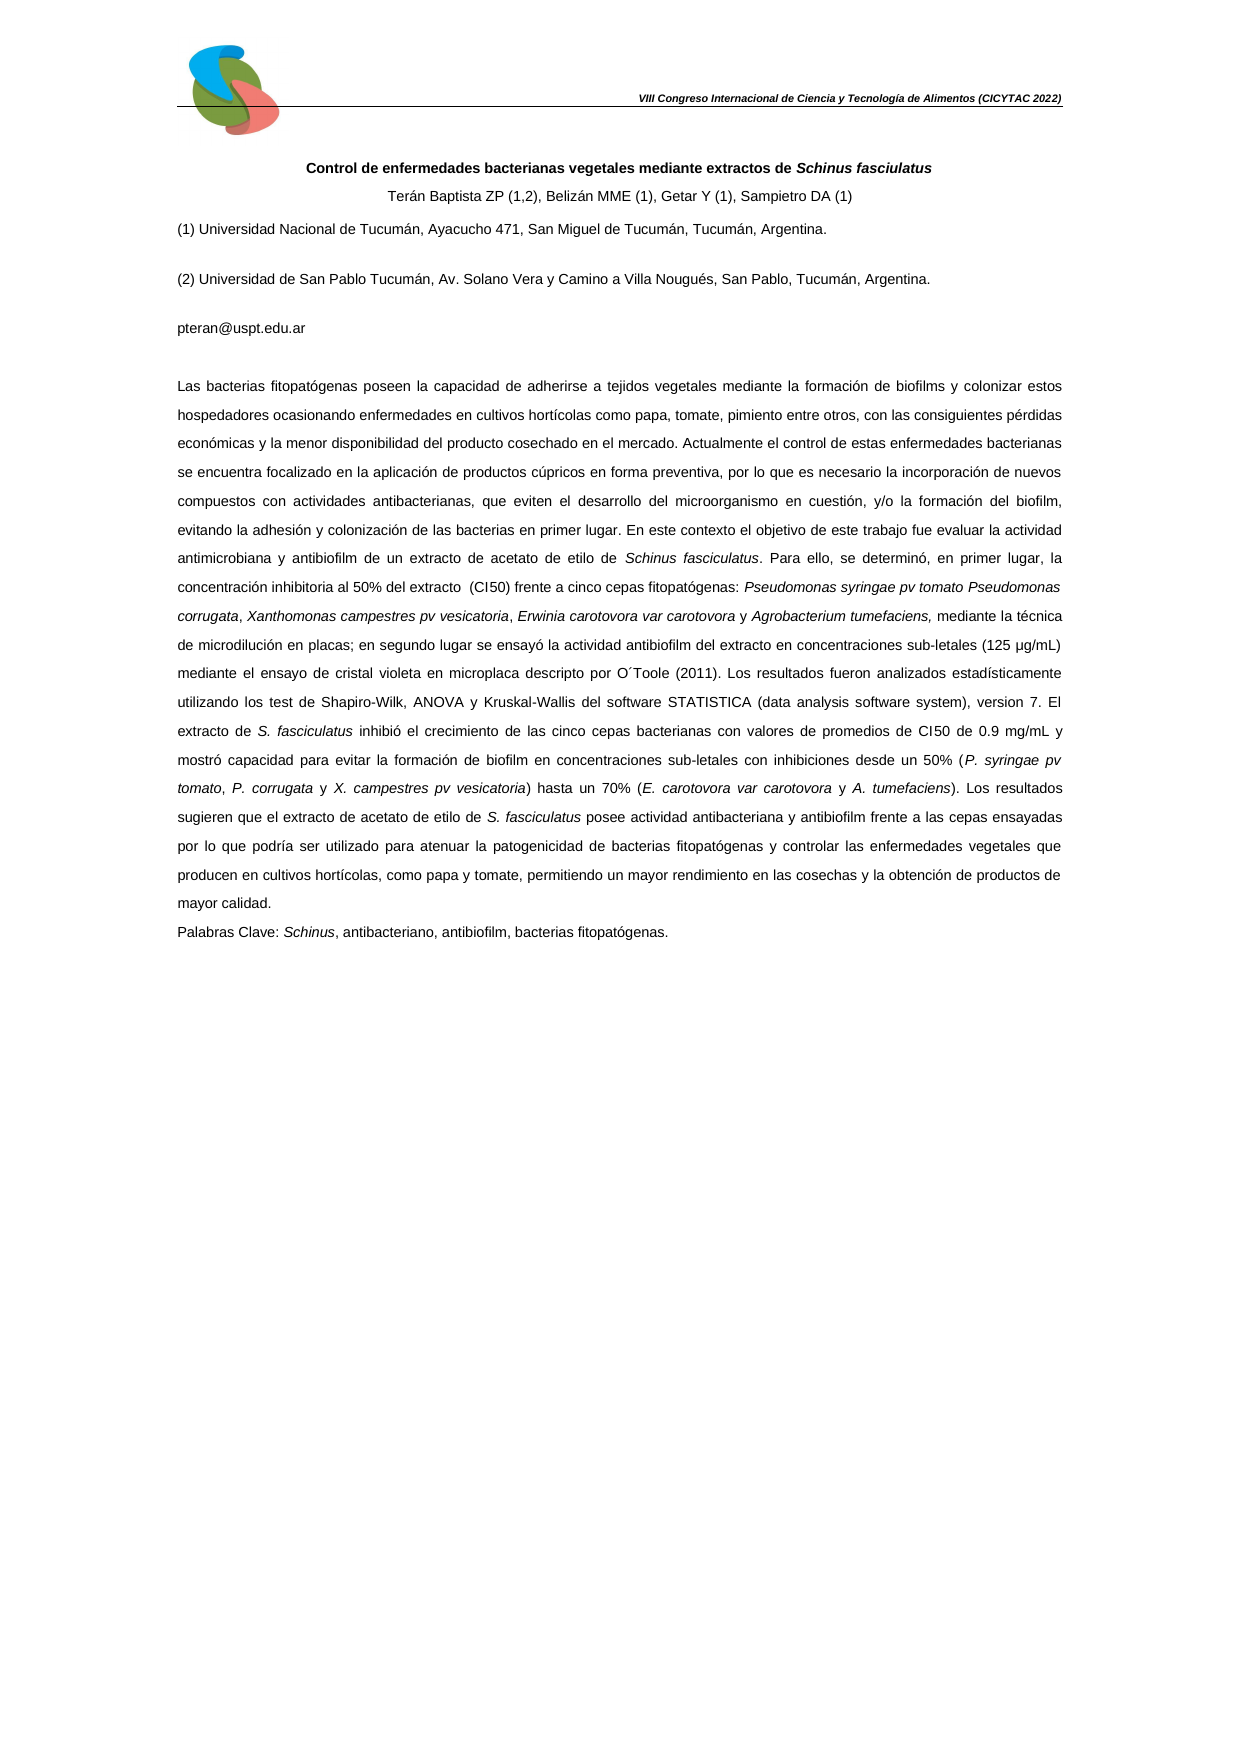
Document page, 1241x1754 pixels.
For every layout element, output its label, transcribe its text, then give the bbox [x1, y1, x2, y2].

text Palabras Clave: Schinus, antibacteriano, antibiofilm, bacterias fitopatógenas. [177, 912, 1063, 941]
text Control de enfermedades bacterianas vegetales mediante extractos de Schinus fasciulatus [177, 147, 1063, 176]
text Terán Baptista ZP (1,2), Belizán MME (1), Getar Y (1), Sampietro DA (1) [177, 176, 1063, 205]
text pteran@uspt.edu.ar [177, 308, 1063, 337]
text Las bacterias fitopatógenas poseen la capacidad de adherirse a tejidos vegetales mediante la formación de biofilms y colonizar estos hospedadores ocasionando enfermedades en cultivos hortícolas como papa, tomate, pimiento entre otros, con las consiguientes pérdidas económicas y la menor disponibilidad del producto cosechado en el mercado. Actualmente el control de estas enfermedades bacterianas se encuentra focalizado en la aplicación de productos cúpricos en forma preventiva, por lo que es necesario la incorporación de nuevos compuestos con actividades antibacterianas, que eviten el desarrollo del microorganismo en cuestión, y/o la formación del biofilm, evitando la adhesión y colonización de las bacterias en primer lugar. En este contexto el objetivo de este trabajo fue evaluar la actividad antimicrobiana y antibiofilm de un extracto de acetato de etilo de Schinus fasciculatus. Para ello, se determinó, en primer lugar, la concentración inhibitoria al 50% del extracto (CI50) frente a cinco cepas fitopatógenas: Pseudomonas syringae pv tomato Pseudomonas corrugata, Xanthomonas campestres pv vesicatoria, Erwinia carotovora var carotovora y Agrobacterium tumefaciens, mediante la técnica de microdilución en placas; en segundo lugar se ensayó la actividad antibiofilm del extracto en concentraciones sub-letales (125 μg/mL) mediante el ensayo de cristal violeta en microplaca descripto por O´Toole (2011). Los resultados fueron analizados estadísticamente utilizando los test de Shapiro-Wilk, ANOVA y Kruskal-Wallis del software STATISTICA (data analysis software system), version 7. El extracto de S. fasciculatus inhibió el crecimiento de las cinco cepas bacterianas con valores de promedios de CI50 de 0.9 mg/mL y mostró capacidad para evitar la formación de biofilm en concentraciones sub-letales con inhibiciones desde un 50% (P. syringae pv tomato, P. corrugata y X. campestres pv vesicatoria) hasta un 70% (E. carotovora var carotovora y A. tumefaciens). Los resultados sugieren que el extracto de acetato de etilo de S. fasciculatus posee actividad antibacteriana y antibiofilm frente a las cepas ensayadas por lo que podría ser utilizado para atenuar la patogenicidad de bacterias fitopatógenas y controlar las enfermedades vegetales que producen en cultivos hortícolas, como papa y tomate, permitiendo un mayor rendimiento en las cosechas y la obtención de productos de mayor calidad. [177, 366, 1063, 912]
text (1) Universidad Nacional de Tucumán, Ayacucho 471, San Miguel de Tucumán, Tucumán, Argentina. [177, 209, 1063, 238]
picture [178, 107, 289, 146]
text (2) Universidad de San Pablo Tucumán, Av. Solano Vera y Camino a Villa Nougués, San Pablo, Tucumán, Argentina. [177, 259, 1063, 288]
picture [178, 37, 289, 106]
